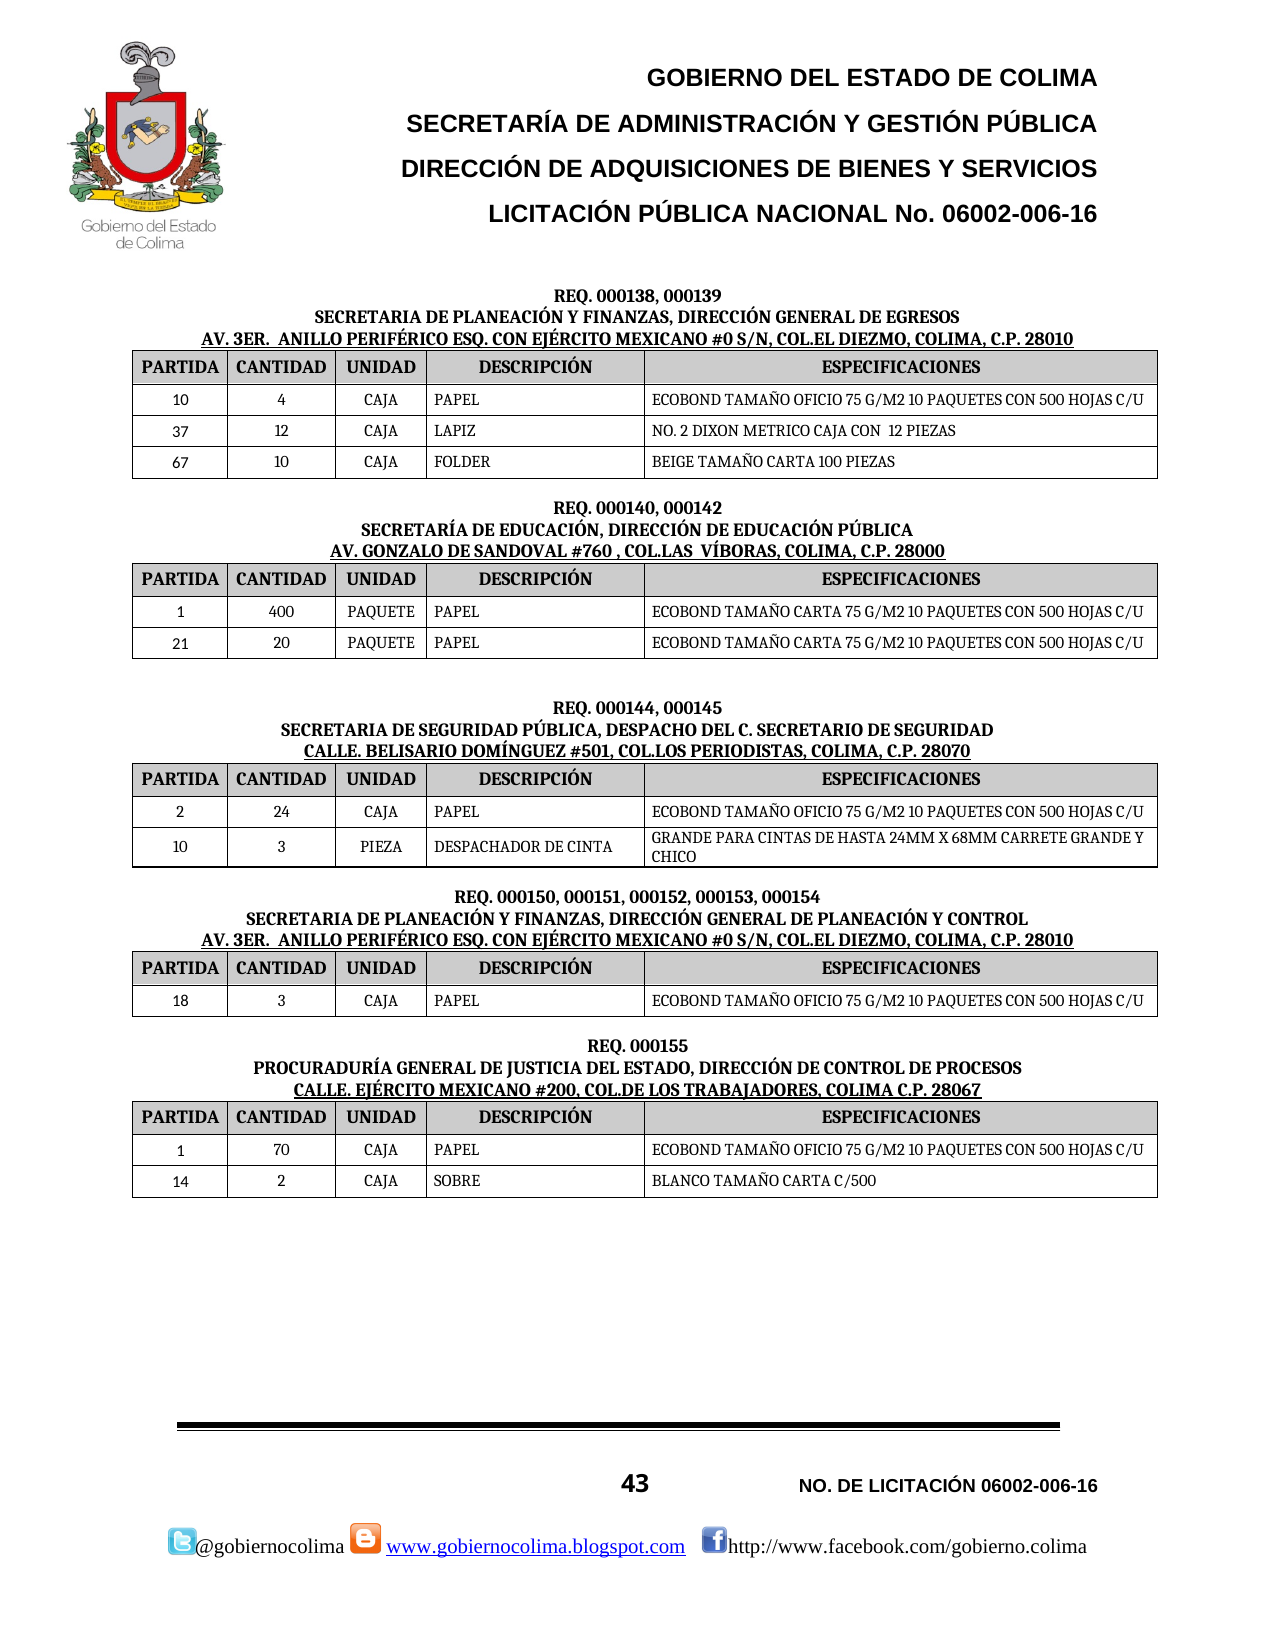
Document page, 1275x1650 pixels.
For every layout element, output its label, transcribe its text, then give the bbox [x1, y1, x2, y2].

text SECRETARIA DE PLANEACIÓN Y FINANZAS, DIRECCIÓN GENERAL DE PLANEACIÓN Y CONTROL [177, 908, 1098, 930]
text AV. 3ER. ANILLO PERIFÉRICO ESQ. CON EJÉRCITO MEXICANO #0 S/N, COL.EL DIEZMO, COLIMA, C.P. 28010 [177, 930, 1098, 951]
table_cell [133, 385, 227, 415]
text AV. GONZALO DE SANDOVAL #760 , COL.LAS VÍBORAS, COLIMA, C.P. 28000 [177, 541, 1098, 562]
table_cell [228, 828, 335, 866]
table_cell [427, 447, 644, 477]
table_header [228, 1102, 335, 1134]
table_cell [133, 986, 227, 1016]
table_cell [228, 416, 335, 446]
picture [167, 1527, 198, 1556]
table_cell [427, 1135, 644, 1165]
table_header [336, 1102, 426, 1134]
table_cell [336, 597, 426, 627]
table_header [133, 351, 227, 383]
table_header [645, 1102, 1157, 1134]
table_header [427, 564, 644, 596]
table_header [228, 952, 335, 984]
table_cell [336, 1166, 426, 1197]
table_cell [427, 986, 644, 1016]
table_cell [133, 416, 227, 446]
text REQ. 000138, 000139 [177, 286, 1098, 307]
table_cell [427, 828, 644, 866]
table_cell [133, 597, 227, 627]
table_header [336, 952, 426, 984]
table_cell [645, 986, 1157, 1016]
text SECRETARIA DE SEGURIDAD PÚBLICA, DESPACHO DEL C. SECRETARIO DE SEGURIDAD [177, 719, 1098, 741]
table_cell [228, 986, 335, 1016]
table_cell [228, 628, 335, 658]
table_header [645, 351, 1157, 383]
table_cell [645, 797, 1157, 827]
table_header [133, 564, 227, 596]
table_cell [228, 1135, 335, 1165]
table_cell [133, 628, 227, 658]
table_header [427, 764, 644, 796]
picture [65, 0, 230, 271]
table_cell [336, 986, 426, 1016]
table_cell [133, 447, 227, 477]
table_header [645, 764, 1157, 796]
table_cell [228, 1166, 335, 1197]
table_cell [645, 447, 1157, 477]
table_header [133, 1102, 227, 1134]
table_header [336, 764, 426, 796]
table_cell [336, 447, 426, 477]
text REQ. 000144, 000145 [177, 698, 1098, 719]
text REQ. 000150, 000151, 000152, 000153, 000154 [177, 887, 1098, 908]
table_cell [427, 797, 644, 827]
picture [701, 1526, 728, 1554]
text PROCURADURÍA GENERAL DE JUSTICIA DEL ESTADO, DIRECCIÓN DE CONTROL DE PROCESOS [177, 1058, 1098, 1079]
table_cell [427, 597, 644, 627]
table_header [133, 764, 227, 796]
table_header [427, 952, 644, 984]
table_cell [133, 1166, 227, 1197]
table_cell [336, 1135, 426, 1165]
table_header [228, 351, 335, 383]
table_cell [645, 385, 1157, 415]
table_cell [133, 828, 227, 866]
text REQ. 000140, 000142 [177, 498, 1098, 519]
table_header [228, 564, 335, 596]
picture [349, 1522, 382, 1554]
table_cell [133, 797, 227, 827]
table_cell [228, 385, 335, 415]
text REQ. 000155 [177, 1036, 1098, 1058]
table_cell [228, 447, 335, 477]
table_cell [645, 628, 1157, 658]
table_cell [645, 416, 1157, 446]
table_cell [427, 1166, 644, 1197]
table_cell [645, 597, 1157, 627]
text CALLE. EJÉRCITO MEXICANO #200, COL.DE LOS TRABAJADORES, COLIMA C.P. 28067 [177, 1079, 1098, 1101]
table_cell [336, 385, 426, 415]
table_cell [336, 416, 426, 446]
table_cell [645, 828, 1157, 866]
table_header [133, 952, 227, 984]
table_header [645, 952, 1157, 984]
text SECRETARIA DE PLANEACIÓN Y FINANZAS, DIRECCIÓN GENERAL DE EGRESOS [177, 307, 1098, 329]
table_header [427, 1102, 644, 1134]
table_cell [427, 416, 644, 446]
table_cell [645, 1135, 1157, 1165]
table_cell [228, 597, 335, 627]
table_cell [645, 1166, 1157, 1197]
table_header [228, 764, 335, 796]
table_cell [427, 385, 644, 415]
text SECRETARÍA DE EDUCACIÓN, DIRECCIÓN DE EDUCACIÓN PÚBLICA [177, 519, 1098, 541]
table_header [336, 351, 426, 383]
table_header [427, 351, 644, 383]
text AV. 3ER. ANILLO PERIFÉRICO ESQ. CON EJÉRCITO MEXICANO #0 S/N, COL.EL DIEZMO, COLIMA, C.P. 28010 [177, 329, 1098, 350]
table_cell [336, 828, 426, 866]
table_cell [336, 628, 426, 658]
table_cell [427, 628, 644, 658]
text CALLE. BELISARIO DOMÍNGUEZ #501, COL.LOS PERIODISTAS, COLIMA, C.P. 28070 [177, 741, 1098, 762]
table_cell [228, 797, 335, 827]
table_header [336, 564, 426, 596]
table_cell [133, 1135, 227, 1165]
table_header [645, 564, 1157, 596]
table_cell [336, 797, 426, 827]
